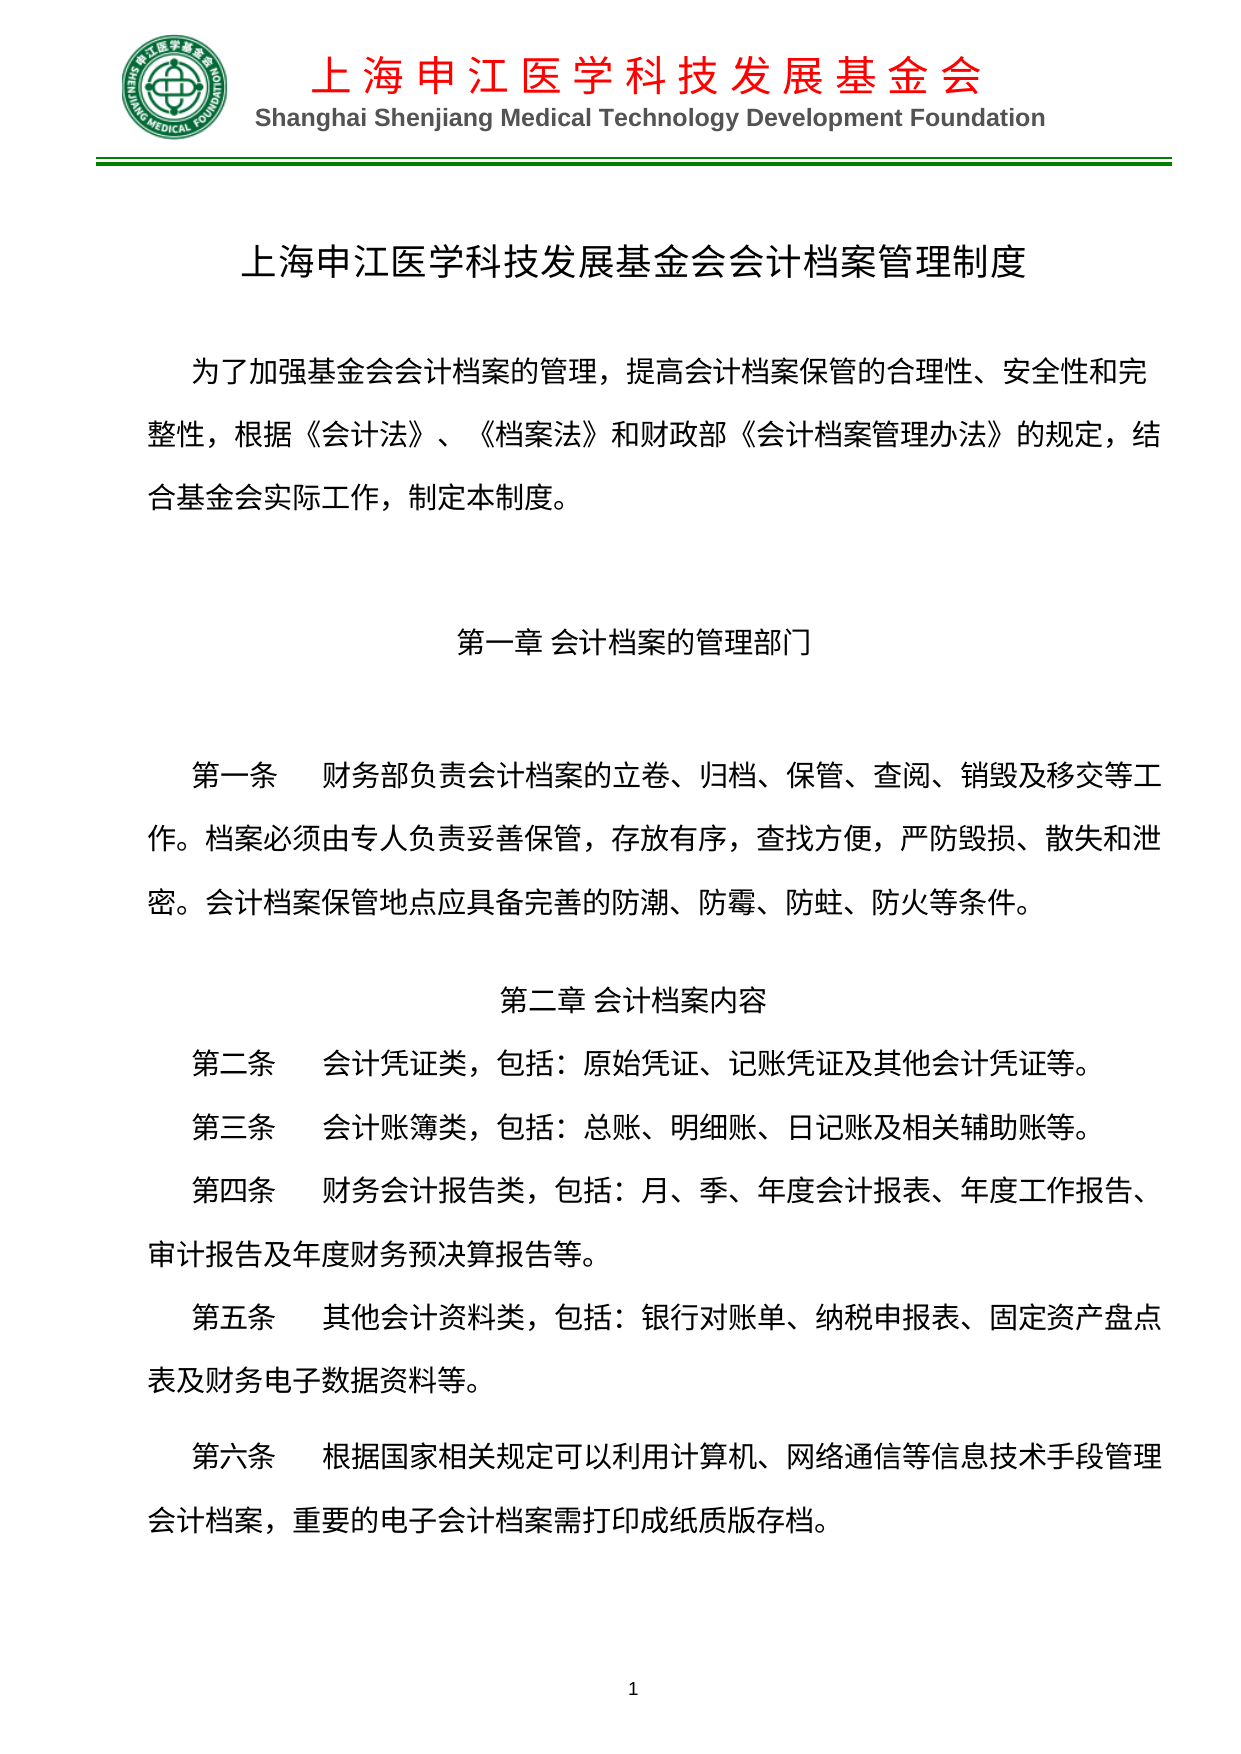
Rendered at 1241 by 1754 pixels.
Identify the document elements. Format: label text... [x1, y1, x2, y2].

text 第四条 财务会计报告类，包括：月、季、年度会计报表、年度工作报告、审计报告及年度财务预决算报告等。 [148, 1168, 1163, 1273]
text 为了加强基金会会计档案的管理，提高会计档案保管的合理性、安全性和完整性，根据《会计法》、《档案法》和财政部《会计档案管理办法》的规定，结合基金会实际工作，制定本制度。 [148, 348, 1163, 517]
text 上海申江医学科技发展基金会会计档案管理制度 [104, 236, 1163, 285]
list 财务部负责会计档案的立卷、归档、保管、查阅、销毁及移交等工作。档案必须由专人负责妥善保管，存放有序，查找方便，严防毁损、散失和泄密。会计档案保管地点应具备完善的防潮、防霉、防蛀、防火等条件。 [148, 752, 1163, 922]
text 第一章 会计档案的管理部门 [104, 620, 1163, 662]
text 第二条 会计凭证类，包括：原始凭证、记账凭证及其他会计凭证等。 [148, 1041, 1163, 1083]
text 第六条 根据国家相关规定可以利用计算机、网络通信等信息技术手段管理会计档案，重要的电子会计档案需打印成纸质版存档。 [148, 1434, 1163, 1540]
text 第三条 会计账簿类，包括：总账、明细账、日记账及相关辅助账等。 [148, 1104, 1163, 1147]
text 第五条 其他会计资料类，包括：银行对账单、纳税申报表、固定资产盘点表及财务电子数据资料等。 [148, 1294, 1163, 1400]
text 第二章 会计档案内容 [104, 977, 1163, 1020]
picture [122, 34, 228, 140]
